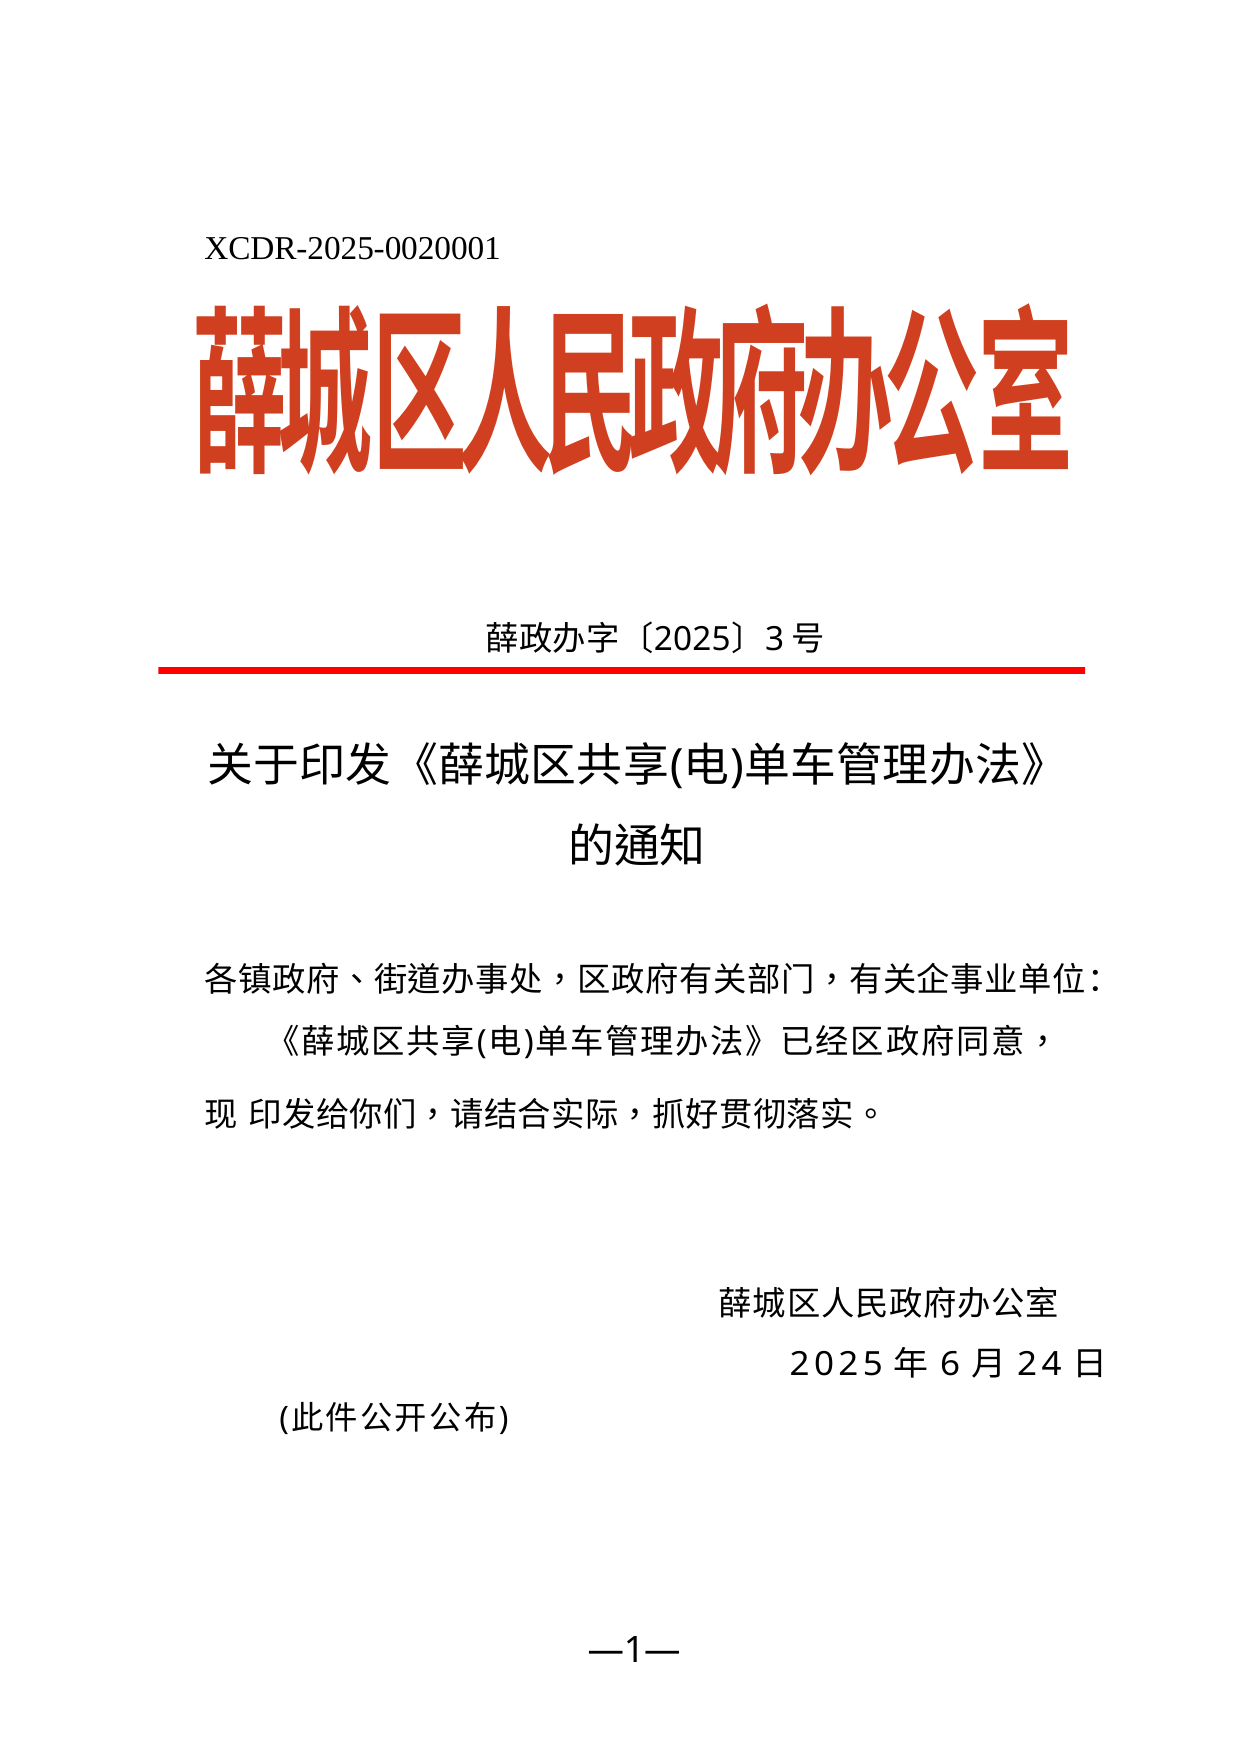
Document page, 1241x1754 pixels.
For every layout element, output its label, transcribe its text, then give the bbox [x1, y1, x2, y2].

text 薛城区人民政府办公室 [158, 281, 1116, 503]
text (此件公开公布) [279, 1398, 1116, 1438]
text 薛城区人民政府办公室 [718, 1282, 1116, 1324]
text 薛政办字〔2025〕3号 [485, 617, 1116, 658]
text 关于印发《薛城区共享(电)单车管理办法》 [158, 728, 1116, 795]
text 各镇政府、街道办事处，区政府有关部门，有关企事业单位： [204, 956, 1116, 1000]
text XCDR-2025-0020001 [204, 236, 1116, 266]
picture [158, 667, 1086, 674]
text 《薛城区共享(电)单车管理办法》已经区政府同意，现 印发给你们，请结合实际，抓好贯彻落实。 [204, 1017, 1087, 1136]
text 2025年6月24日 [789, 1342, 1116, 1384]
text 的通知 [158, 814, 1116, 876]
